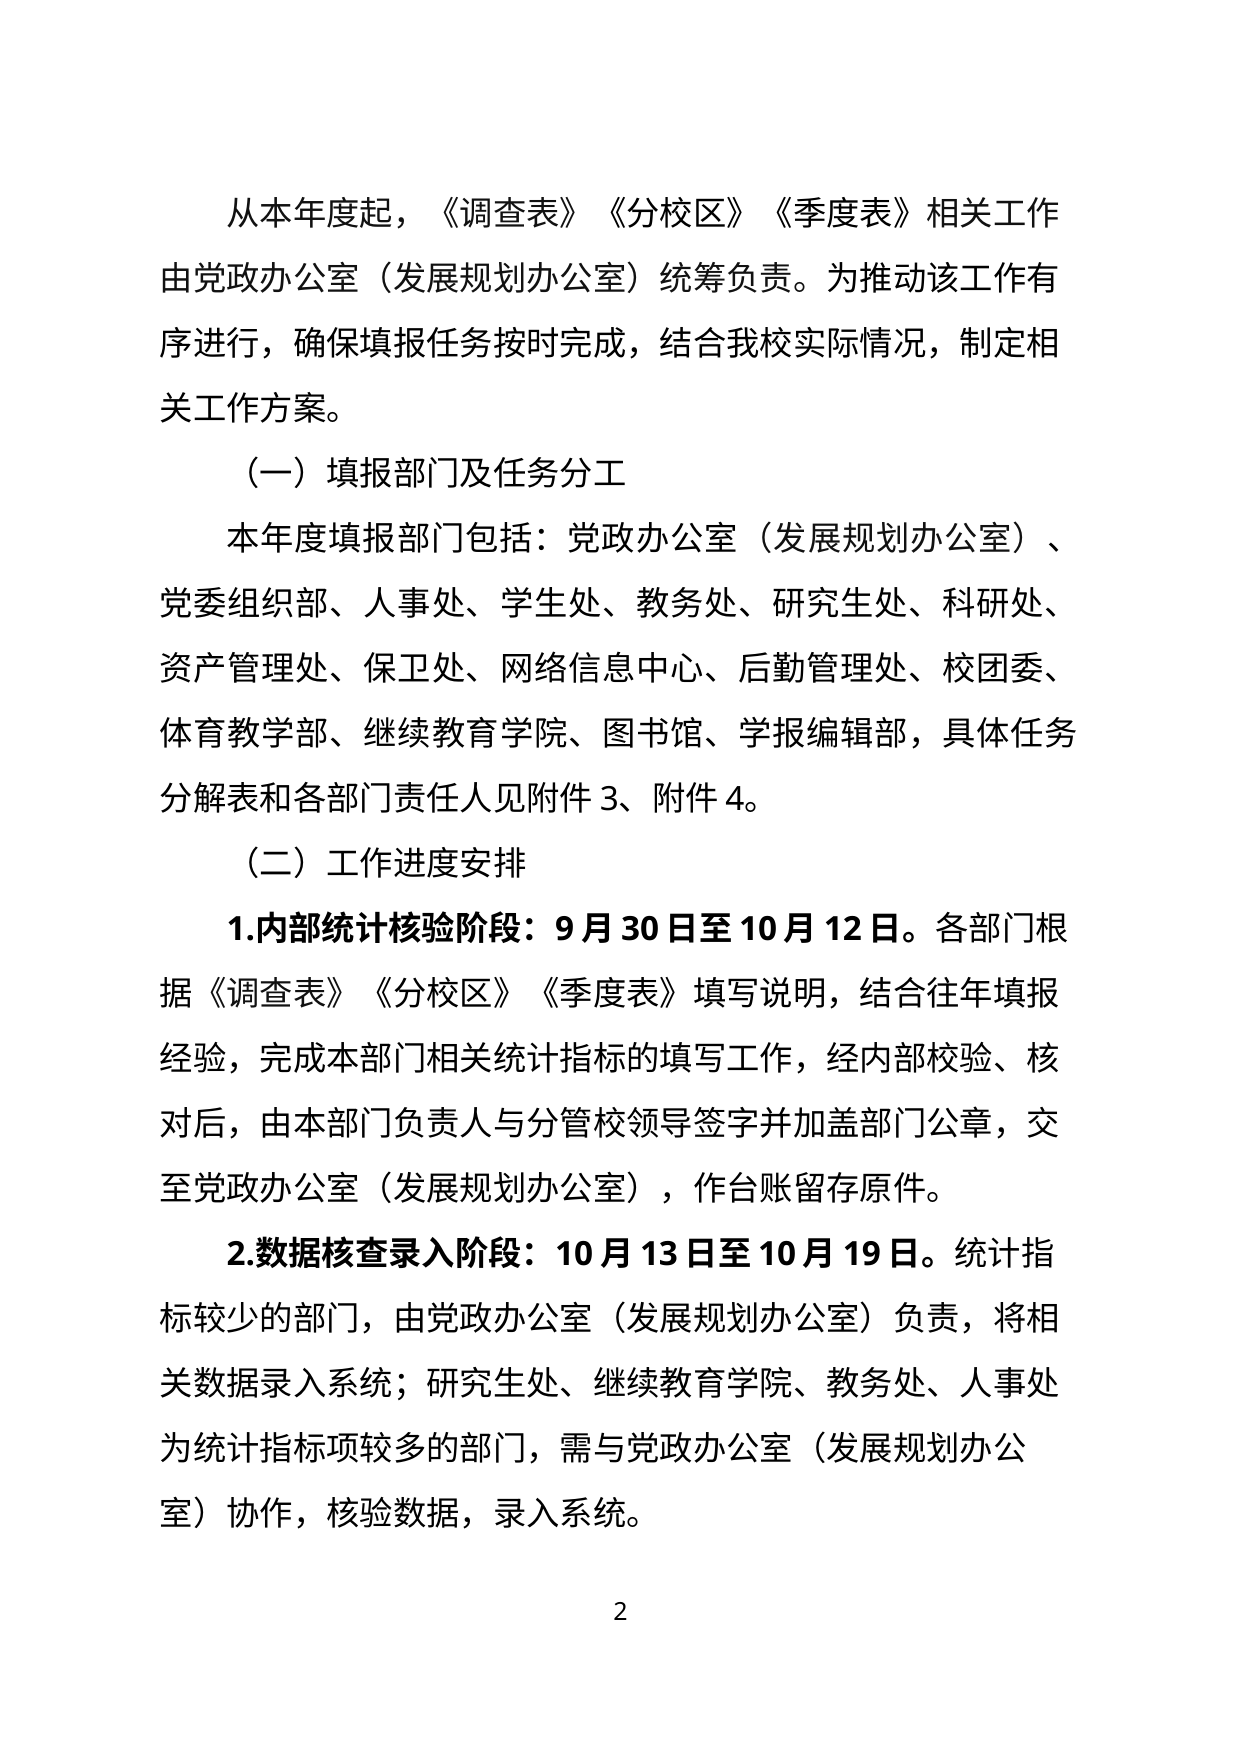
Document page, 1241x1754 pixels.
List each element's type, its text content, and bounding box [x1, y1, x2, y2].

text 1.内部统计核验阶段：9月30日至10月12日。各部门根据《调查表》《分校区》《季度表》填写说明，结合往年填报经验，完成本部门相关统计指标的填写工作，经内部校验、核对后，由本部门负责人与分管校领导签字并加盖部门公章，交至党政办公室（发展规划办公室），作台账留存原件。 [159, 893, 1081, 1218]
text 从本年度起，《调查表》《分校区》《季度表》相关工作由党政办公室（发展规划办公室）统筹负责。为推动该工作有序进行，确保填报任务按时完成，结合我校实际情况，制定相关工作方案。 [159, 178, 1081, 438]
list 工作进度安排 [159, 828, 1081, 893]
text 本年度填报部门包括：党政办公室（发展规划办公室）、党委组织部、人事处、学生处、教务处、研究生处、科研处、资产管理处、保卫处、网络信息中心、后勤管理处、校团委、体育教学部、继续教育学院、图书馆、学报编辑部，具体任务分解表和各部门责任人见附件3、附件4。 [159, 503, 1081, 828]
list 填报部门及任务分工 [159, 438, 1081, 503]
text 2.数据核查录入阶段：10月13日至10月19日。统计指标较少的部门，由党政办公室（发展规划办公室）负责，将相关数据录入系统；研究生处、继续教育学院、教务处、人事处为统计指标项较多的部门，需与党政办公室（发展规划办公室）协作，核验数据，录入系统。 [159, 1218, 1081, 1543]
